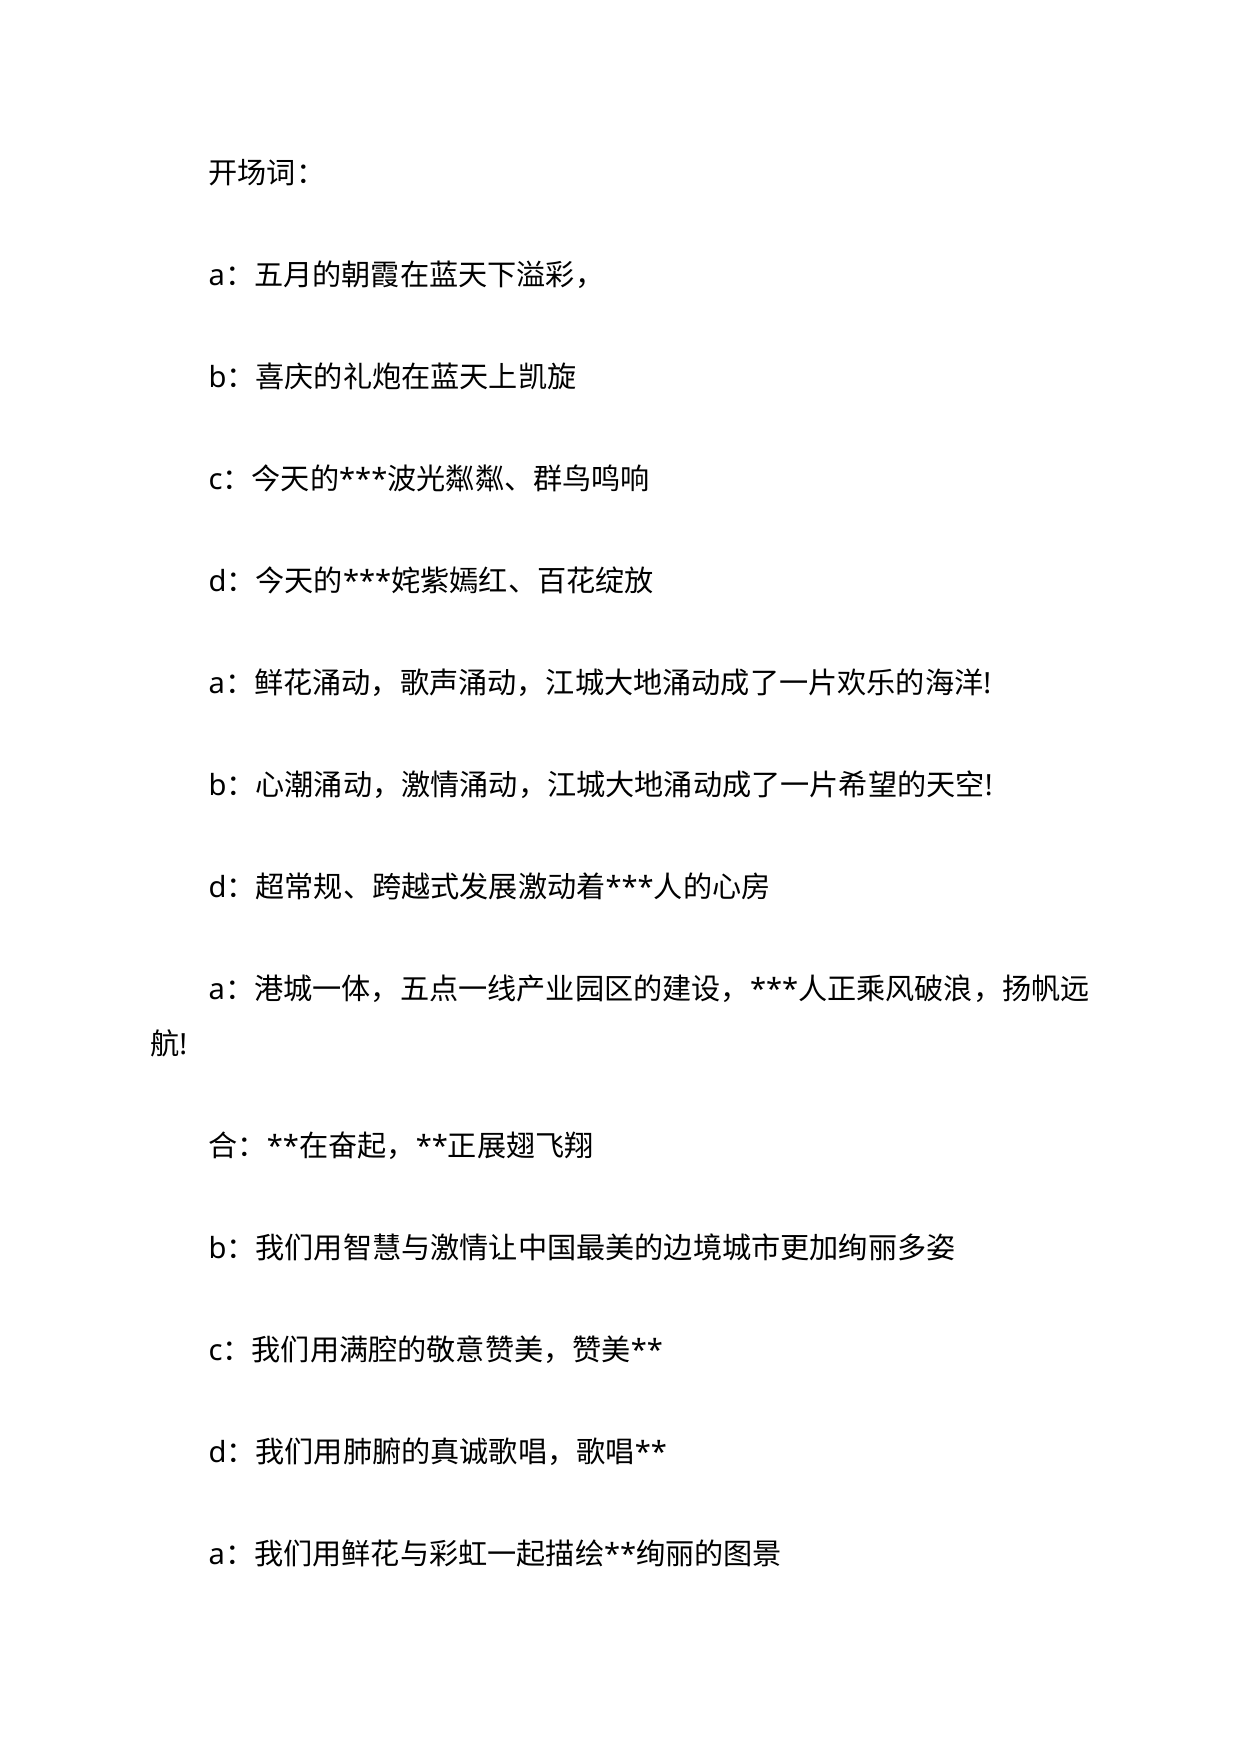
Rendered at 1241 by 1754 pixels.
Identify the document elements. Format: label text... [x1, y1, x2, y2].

text a：我们用鲜花与彩虹一起描绘**绚丽的图景 [150, 1531, 1090, 1573]
text d：我们用肺腑的真诚歌唱，歌唱** [150, 1428, 1090, 1471]
text d：今天的***姹紫嫣红、百花绽放 [150, 558, 1090, 600]
text b：我们用智慧与激情让中国最美的边境城市更加绚丽多姿 [150, 1224, 1090, 1267]
text a：五月的朝霞在蓝天下溢彩， [150, 252, 1090, 294]
text a：港城一体，五点一线产业园区的建设，***人正乘风破浪，扬帆远航! [150, 966, 1090, 1063]
text 开场词： [150, 150, 1090, 192]
text b：喜庆的礼炮在蓝天上凯旋 [150, 354, 1090, 396]
text a：鲜花涌动，歌声涌动，江城大地涌动成了一片欢乐的海洋! [150, 660, 1090, 702]
text b：心潮涌动，激情涌动，江城大地涌动成了一片希望的天空! [150, 762, 1090, 804]
text d：超常规、跨越式发展激动着***人的心房 [150, 864, 1090, 906]
text c：我们用满腔的敬意赞美，赞美** [150, 1327, 1090, 1369]
text 合：**在奋起，**正展翅飞翔 [150, 1123, 1090, 1165]
text c：今天的***波光粼粼、群鸟鸣响 [150, 456, 1090, 498]
